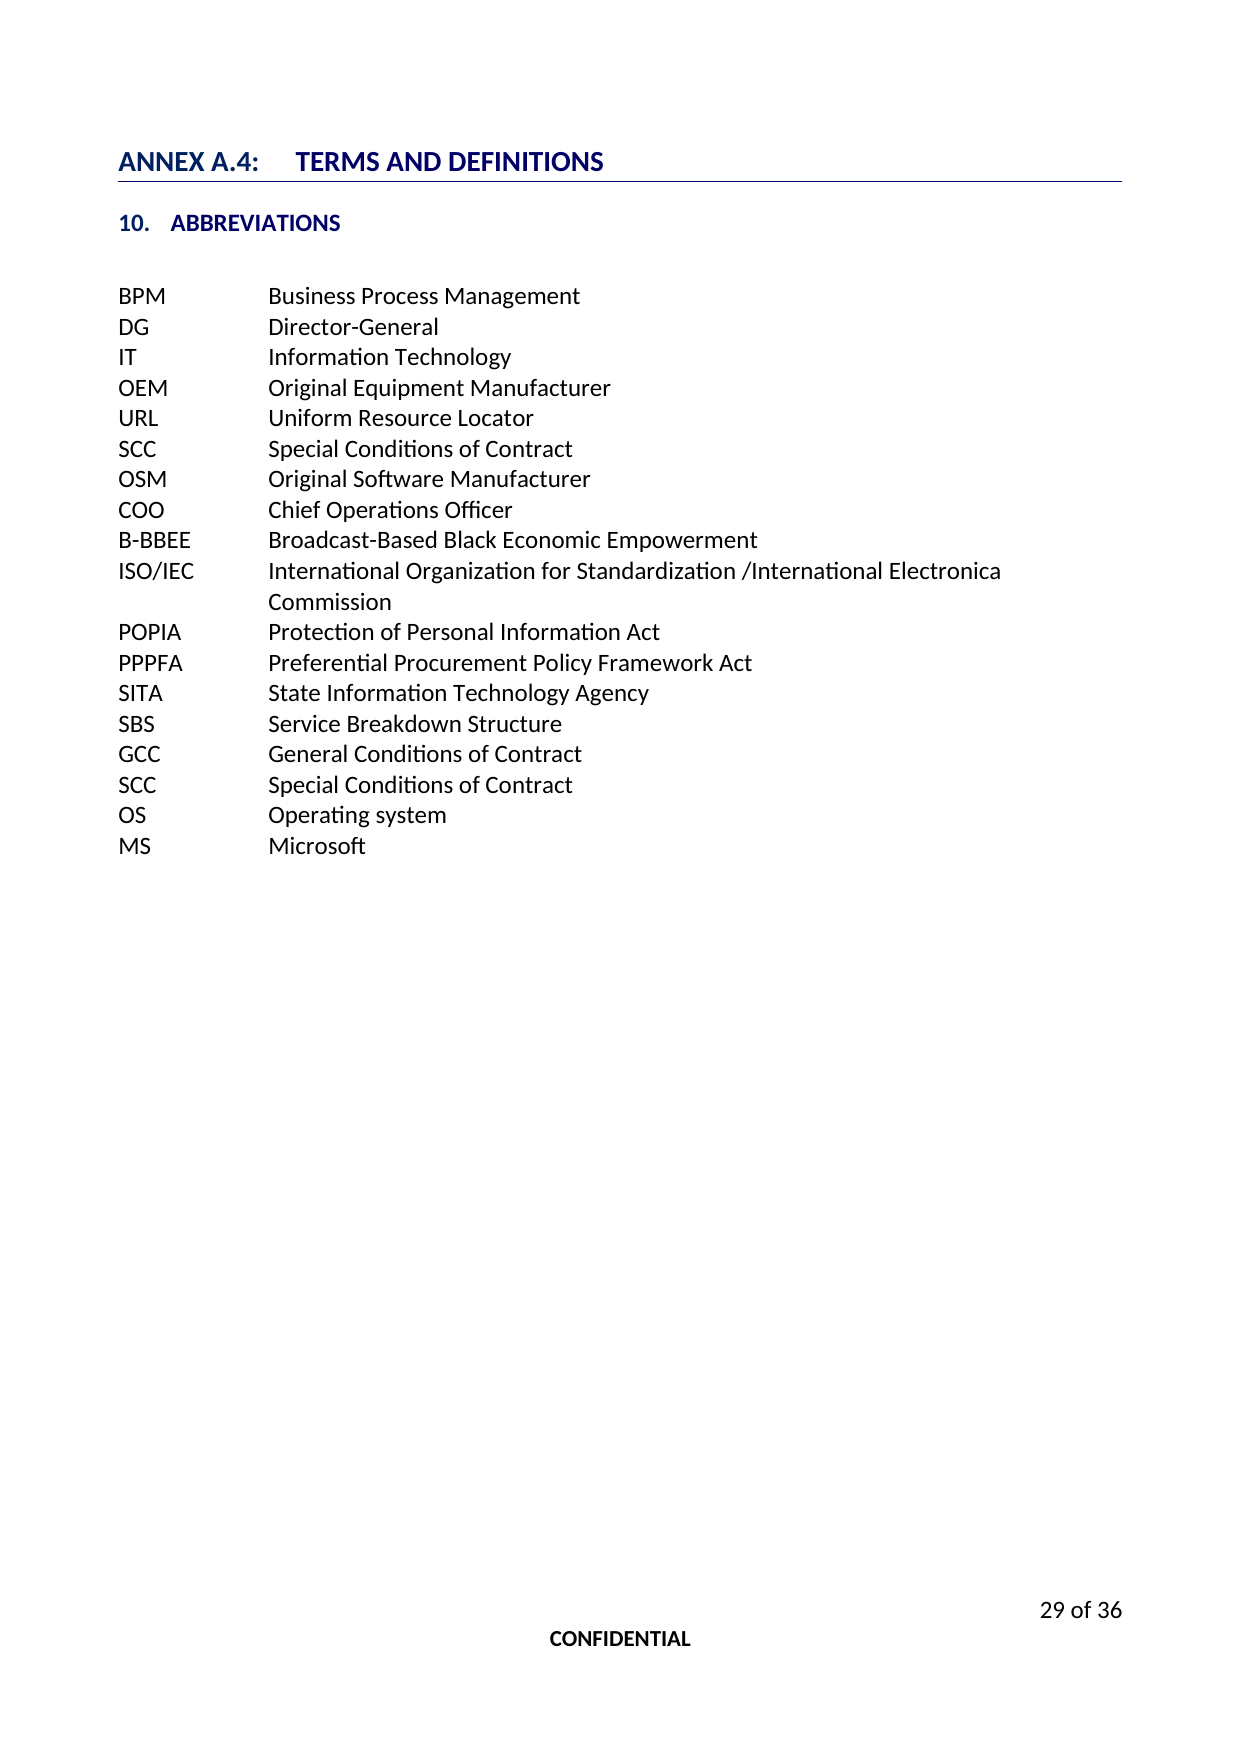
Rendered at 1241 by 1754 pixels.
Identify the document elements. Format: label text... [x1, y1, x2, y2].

text POPIA Protection of Personal Information Act [118, 616, 1122, 647]
text ISO/IEC International Organization for Standardization /International Electronica Commission [118, 555, 1122, 616]
text SCC Special Conditions of Contract [118, 769, 1122, 799]
text MS Microsoft [118, 830, 1122, 860]
text BPM Business Process Management [118, 280, 1122, 311]
text DG Director-General [118, 311, 1122, 341]
text OEM Original Equipment Manufacturer [118, 372, 1122, 402]
text SITA State Information Technology Agency [118, 677, 1122, 708]
text SBS Service Breakdown Structure [118, 708, 1122, 738]
text TERMS AND DEFINITIONS [118, 143, 1122, 181]
text URL Uniform Resource Locator [118, 402, 1122, 433]
text B-BBEE Broadcast-Based Black Economic Empowerment [118, 524, 1122, 555]
text OSM Original Software Manufacturer [118, 463, 1122, 494]
text COO Chief Operations Officer [118, 494, 1122, 524]
text OS Operating system [118, 799, 1122, 830]
text IT Information Technology [118, 341, 1122, 372]
text GCC General Conditions of Contract [118, 738, 1122, 769]
text PPPFA Preferential Procurement Policy Framework Act [118, 647, 1122, 677]
text SCC Special Conditions of Contract [118, 433, 1122, 463]
subtitle ABBREVIATIONS [118, 207, 1122, 237]
